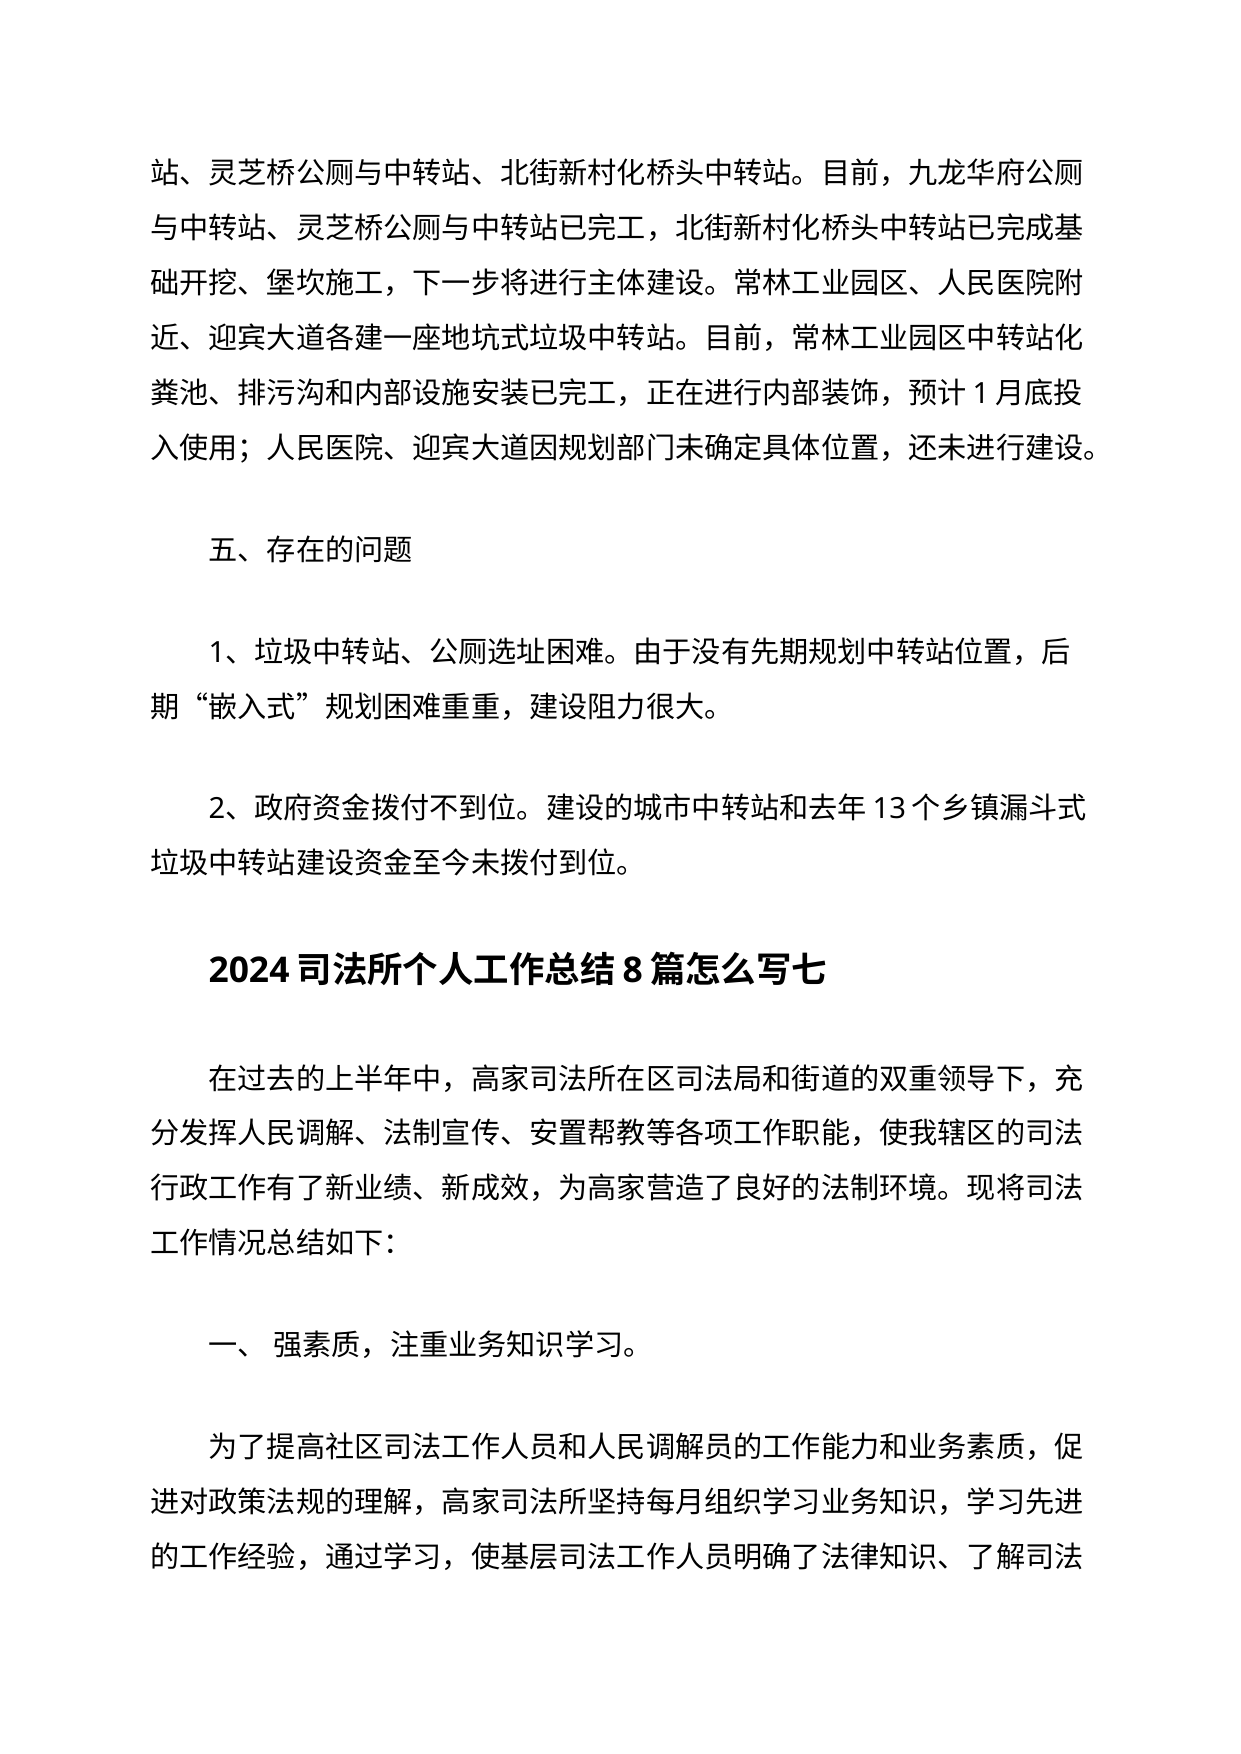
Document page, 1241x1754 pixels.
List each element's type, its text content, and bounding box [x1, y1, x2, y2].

text 1、垃圾中转站、公厕选址困难。由于没有先期规划中转站位置，后期“嵌入式”规划困难重重，建设阻力很大。 [150, 628, 1090, 725]
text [150, 1423, 1090, 1576]
text 2024司法所个人工作总结8篇怎么写七 [150, 942, 1090, 993]
text 2、政府资金拨付不到位。建设的城市中转站和去年13个乡镇漏斗式垃圾中转站建设资金至今未拨付到位。 [150, 785, 1090, 882]
text 五、存在的问题 [150, 526, 1090, 569]
text 一、 强素质，注重业务知识学习。 [150, 1322, 1090, 1364]
text 在过去的上半年中，高家司法所在区司法局和街道的双重领导下，充分发挥人民调解、法制宣传、安置帮教等各项工作职能，使我辖区的司法行政工作有了新业绩、新成效，为高家营造了良好的法制环境。现将司法工作情况总结如下： [150, 1055, 1090, 1262]
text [150, 150, 1090, 467]
